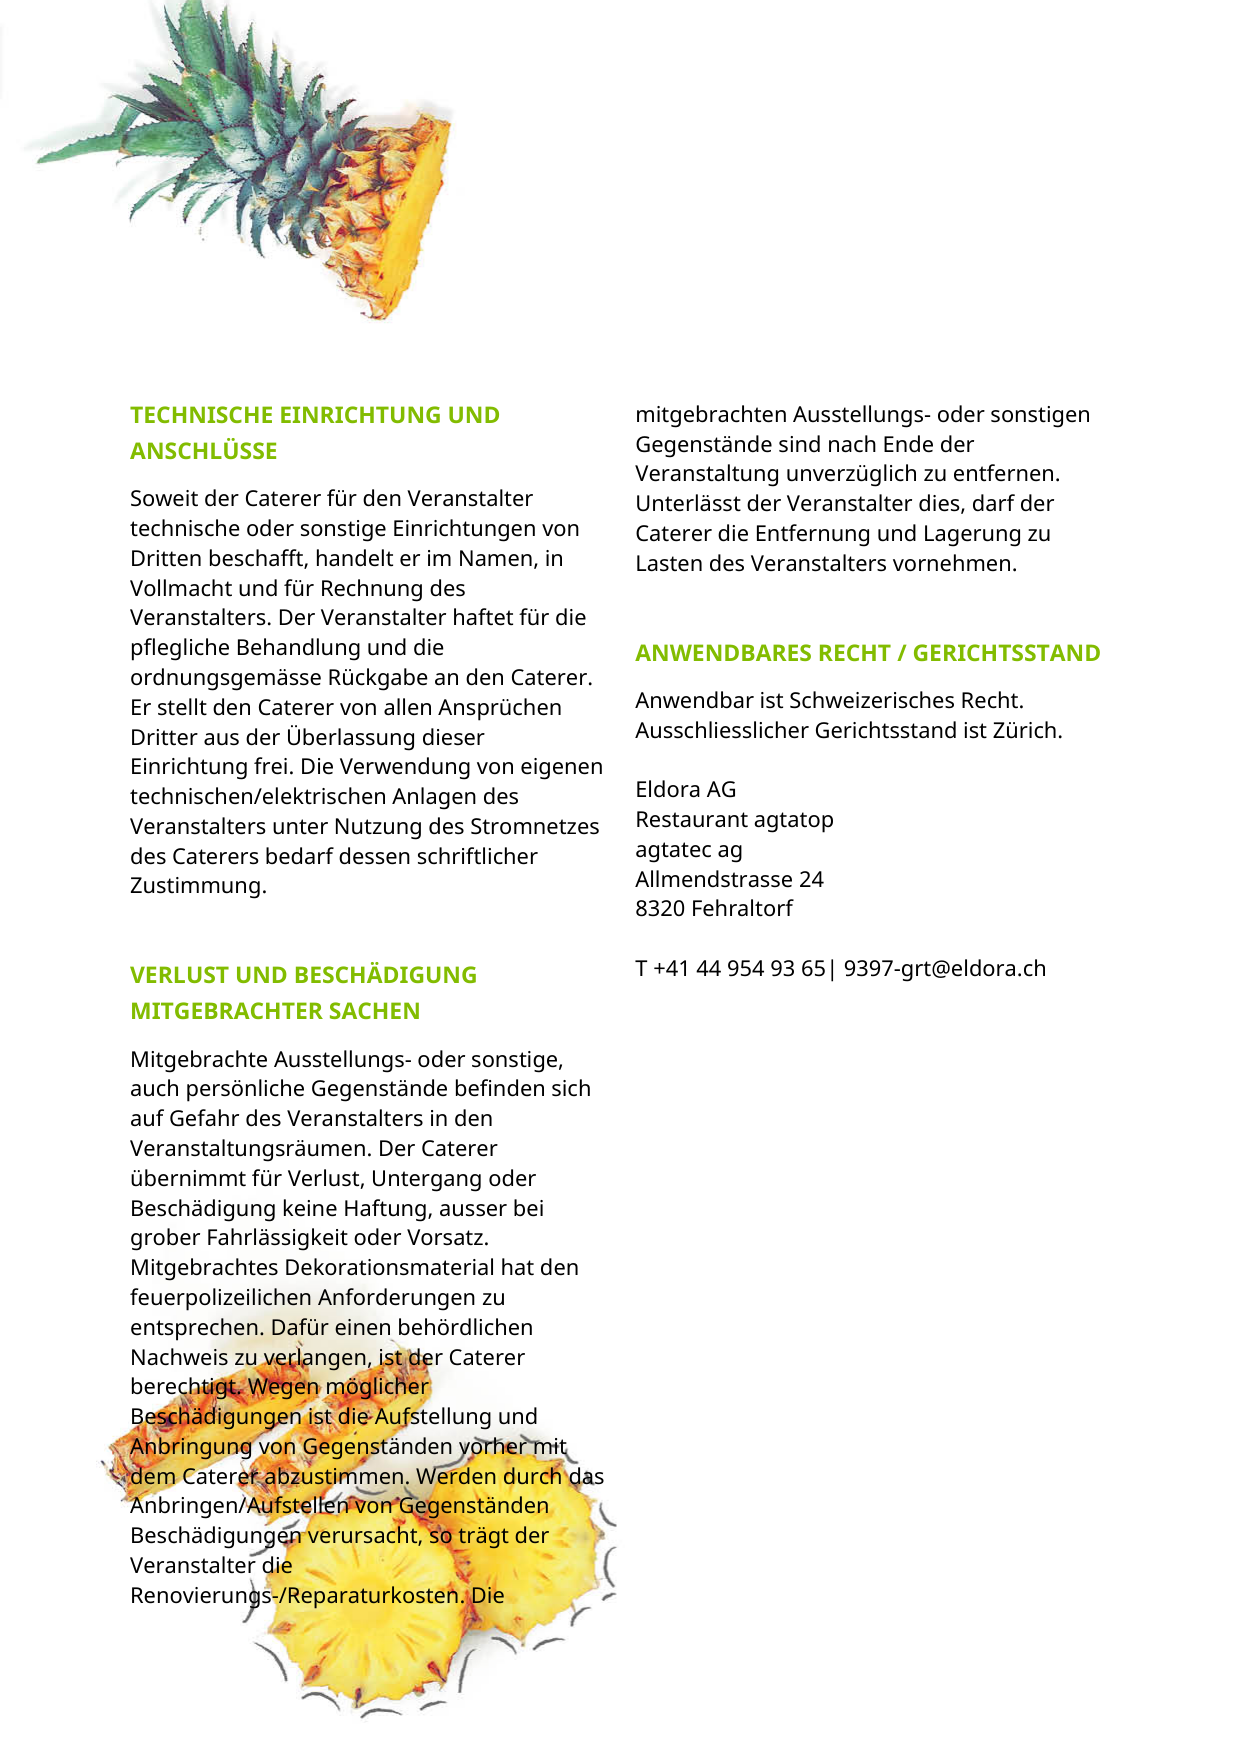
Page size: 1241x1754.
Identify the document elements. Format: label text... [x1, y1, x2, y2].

text Soweit der Caterer für den Veranstalter technische oder sonstige Einrichtungen von Dritten beschafft, handelt er im Namen, in Vollmacht und für Rechnung des Veranstalters. Der Veranstalter haftet für die pflegliche Behandlung und die ordnungsgemässe Rückgabe an den Caterer. Er stellt den Caterer von allen Ansprüchen Dritter aus der Überlassung dieser Einrichtung frei. Die Verwendung von eigenen technischen/elektrischen Anlagen des Veranstalters unter Nutzung des Stromnetzes des Caterers bedarf dessen schriftlicher Zustimmung. [130, 483, 605, 900]
text Technische Einrichtung und Anschlüsse [130, 399, 605, 466]
text Verlust und Beschädigung mitgebrachter Sachen [130, 959, 605, 1026]
text Anwendbares Recht / Gerichtsstand [635, 636, 1110, 668]
text Mitgebrachte Ausstellungs- oder sonstige, auch persönliche Gegenstände befinden sich auf Gefahr des Veranstalters in den Veranstaltungsräumen. Der Caterer übernimmt für Verlust, Untergang oder Beschädigung keine Haftung, ausser bei grober Fahrlässigkeit oder Vorsatz. Mitgebrachtes Dekorationsmaterial hat den feuerpolizeilichen Anforderungen zu entsprechen. Dafür einen behördlichen Nachweis zu verlangen, ist der Caterer berechtigt. Wegen möglicher Beschädigungen ist die Aufstellung und Anbringung von Gegenständen vorher mit dem Caterer abzustimmen. Werden durch das Anbringen/Aufstellen von Gegenständen Beschädigungen verursacht, so trägt der Veranstalter die Renovierungs-/Reparaturkosten. Die mitgebrachten Ausstellungs- oder sonstigen Gegenstände sind nach Ende der Veranstaltung unverzüglich zu entfernen. Unterlässt der Veranstalter dies, darf der Caterer die Entfernung und Lagerung zu Lasten des Veranstalters vornehmen. [635, 399, 1110, 577]
text 8320 Fehraltorf [635, 893, 1110, 953]
text Allmendstrasse 24 [635, 864, 1110, 893]
text T +41 44 954 93 65 | 9397-grt@eldora.ch [635, 953, 1110, 983]
text agtatec ag [635, 834, 1110, 864]
picture [0, 0, 1241, 1750]
text Eldora AG [635, 774, 1110, 804]
text Restaurant agtatop [635, 804, 1110, 834]
text Anwendbar ist Schweizerisches Recht. Ausschliesslicher Gerichtsstand ist Zürich. [635, 685, 1110, 744]
text Mitgebrachte Ausstellungs- oder sonstige, auch persönliche Gegenstände befinden sich auf Gefahr des Veranstalters in den Veranstaltungsräumen. Der Caterer übernimmt für Verlust, Untergang oder Beschädigung keine Haftung, ausser bei grober Fahrlässigkeit oder Vorsatz. Mitgebrachtes Dekorationsmaterial hat den feuerpolizeilichen Anforderungen zu entsprechen. Dafür einen behördlichen Nachweis zu verlangen, ist der Caterer berechtigt. Wegen möglicher Beschädigungen ist die Aufstellung und Anbringung von Gegenständen vorher mit dem Caterer abzustimmen. Werden durch das Anbringen/Aufstellen von Gegenständen Beschädigungen verursacht, so trägt der Veranstalter die Renovierungs-/Reparaturkosten. Die mitgebrachten Ausstellungs- oder sonstigen Gegenstände sind nach Ende der Veranstaltung unverzüglich zu entfernen. Unterlässt der Veranstalter dies, darf der Caterer die Entfernung und Lagerung zu Lasten des Veranstalters vornehmen. [130, 1043, 605, 1609]
